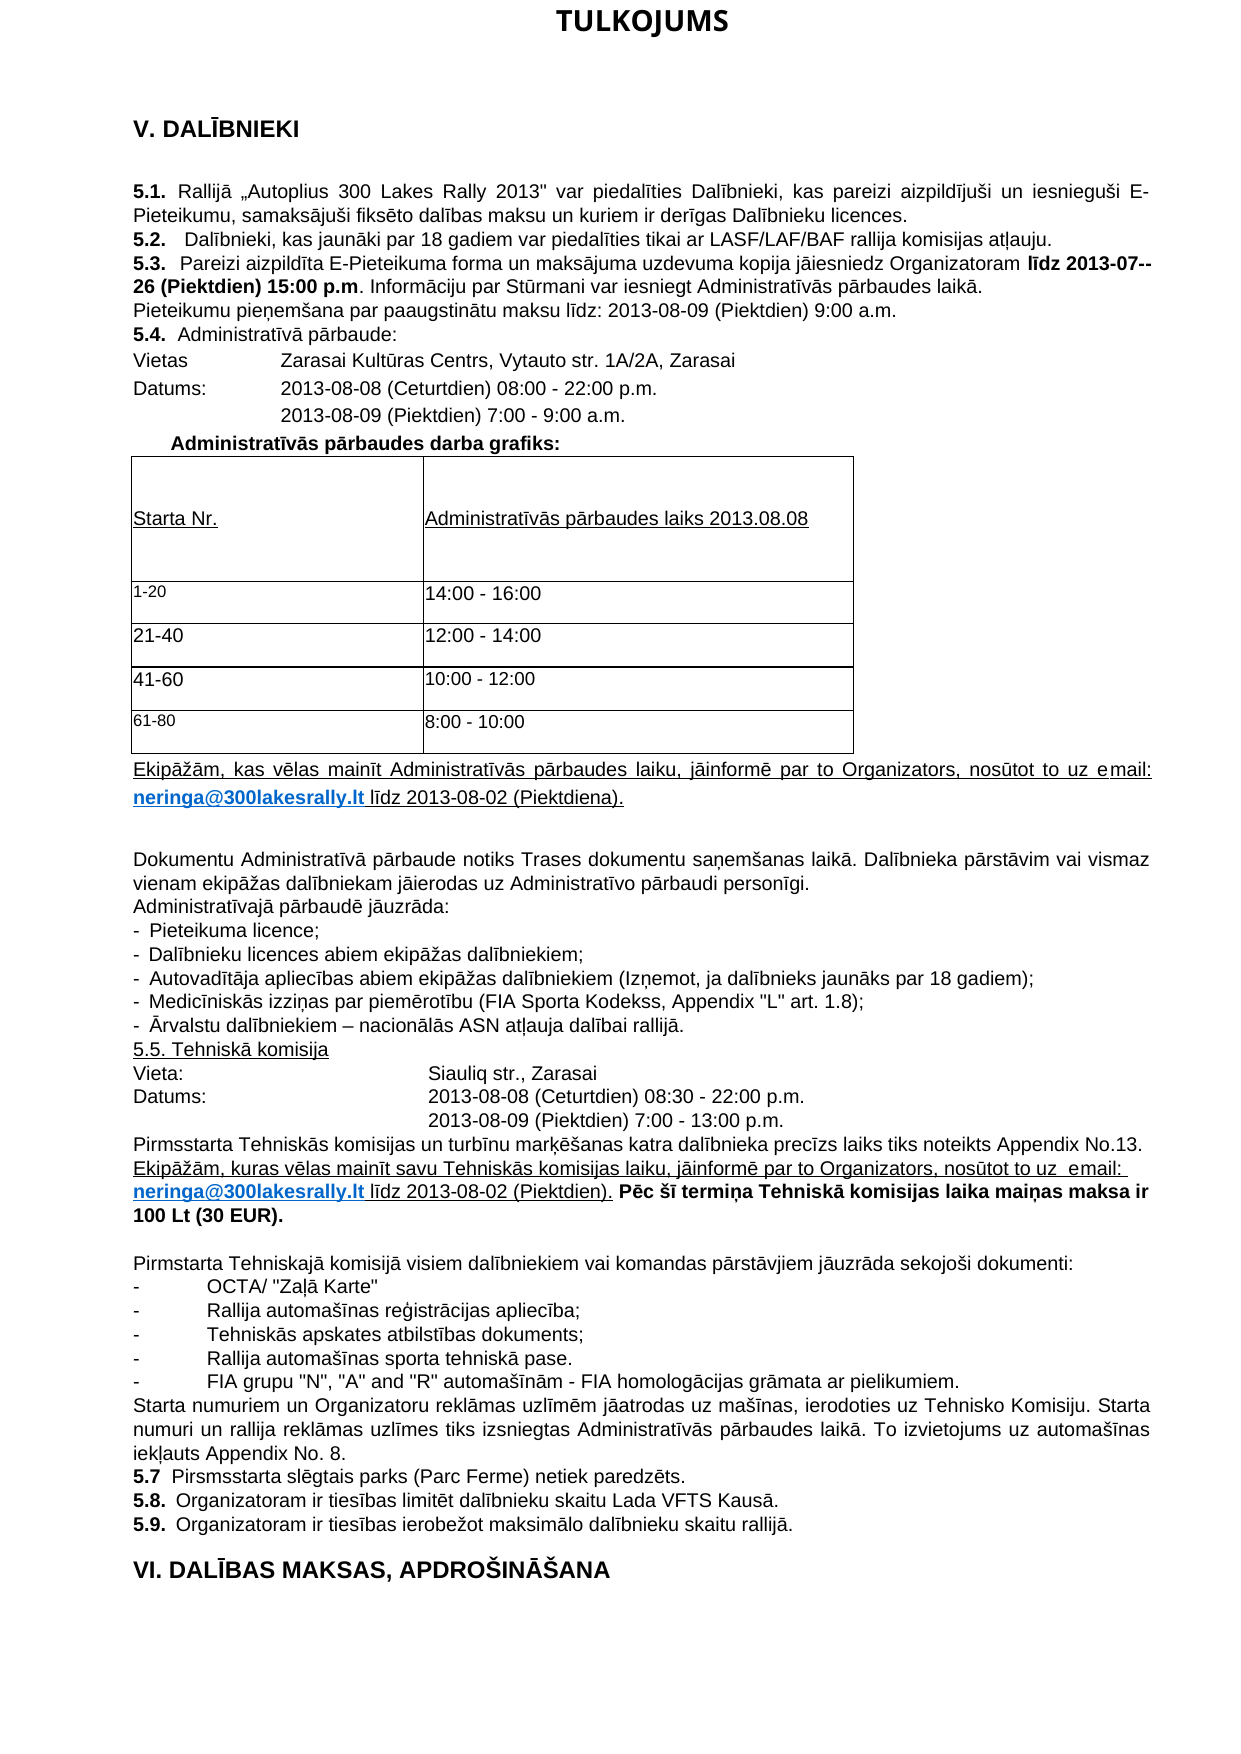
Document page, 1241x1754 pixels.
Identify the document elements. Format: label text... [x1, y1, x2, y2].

list FIA grupu "N", "A" and "R" automašīnām - FIA homologācijas grāmata ar pielikumiem. [133, 1370, 1152, 1393]
text Ekipāžām, kas vēlas mainīt Administratīvās pārbaudes laiku, jāinformē par to Organizators, nosūtot to uz email: neringa@300lakesrally.lt līdz 2013-08-02 (Piektdiena). [133, 754, 1152, 810]
list Dalībnieku licences abiem ekipāžas dalībniekiem; [133, 942, 1152, 966]
list Organizatoram ir tiesības ierobežot maksimālo dalībnieku skaitu rallijā. [133, 1512, 1152, 1536]
list Medicīniskās izziņas par piemērotību (FIA Sporta Kodekss, Appendix "L" art. 1.8); [133, 990, 1152, 1013]
text Pirmstarta Tehniskajā komisijā visiem dalībniekiem vai komandas pārstāvjiem jāuzrāda sekojoši dokumenti: [133, 1251, 1152, 1275]
table_cell 21-40 [132, 624, 423, 666]
list Pareizi aizpildīta E-Pieteikuma forma un maksājuma uzdevuma kopija jāiesniedz Organizatoram līdz 2013-07-26 (Piektdien) 15:00 p.m. Informāciju par Stūrmani var iesniegt Administratīvās pārbaudes laikā. [133, 251, 1152, 298]
table_cell 10:00 - 12:00 [424, 668, 853, 710]
list Rallija automašīnas reģistrācijas apliecība; [133, 1298, 1152, 1322]
list Tehniskās apskates atbilstības dokuments; [133, 1322, 1152, 1346]
subtitle V. DALĪBNIEKI [133, 118, 1152, 142]
table_cell 8:00 - 10:00 [424, 711, 853, 753]
table_cell 14:00 - 16:00 [424, 582, 853, 623]
text Administratīvās pārbaudes darba grafiks: [133, 428, 1152, 456]
list Autovadītāja apliecības abiem ekipāžas dalībniekiem (Izņemot, ja dalībnieks jaunāks par 18 gadiem); [133, 966, 1152, 990]
text Dokumentu Administratīvā pārbaude notiks Trases dokumentu saņemšanas laikā. Dalībnieka pārstāvim vai vismaz vienam ekipāžas dalībniekam jāierodas uz Administratīvo pārbaudi personīgi. [133, 847, 1152, 895]
subtitle Administratīvā pārbaude: [133, 322, 1152, 346]
text Ekipāžām, kuras vēlas mainīt savu Tehniskās komisijas laiku, jāinformē par to Organizators, nosūtot to uz email: neringa@300lakesrally.lt līdz 2013-08-02 (Piektdien). Pēc šī termiņa Tehniskā komisijas laika maiņas maksa ir 100 Lt (30 EUR). [133, 1156, 1152, 1227]
table_header Administratīvās pārbaudes laiks 2013.08.08 [424, 457, 853, 581]
table_cell 1-20 [132, 582, 423, 623]
subtitle VI. DALĪBAS MAKSAS, APDROŠINĀŠANA [133, 1560, 1152, 1584]
list Organizatoram ir tiesības limitēt dalībnieku skaitu Lada VFTS Kausā. [133, 1488, 1152, 1512]
text Vieta: Siauliq str., Zarasai [133, 1061, 1152, 1085]
list Dalībnieki, kas jaunāki par 18 gadiem var piedalīties tikai ar LASF/LAF/BAF rallija komisijas atļauju. [133, 227, 1152, 251]
table_cell 61-80 [132, 711, 423, 753]
list Pieteikuma licence; [133, 918, 1152, 942]
text Vietas Zarasai Kultūras Centrs, Vytauto str. 1A/2A, Zarasai [133, 346, 1152, 373]
text Datums: 2013-08-08 (Ceturtdien) 08:30 - 22:00 p.m. [133, 1085, 1152, 1108]
list Rallija automašīnas sporta tehniskā pase. [133, 1346, 1152, 1370]
list Rallijā „Autoplius 300 Lakes Rally 2013" var piedalīties Dalībnieki, kas pareizi aizpildījuši un iesnieguši E-Pieteikumu, samaksājuši fiksēto dalības maksu un kuriem ir derīgas Dalībnieku licences. [133, 180, 1152, 227]
text Datums: 2013-08-08 (Ceturtdien) 08:00 - 22:00 p.m. [133, 373, 1152, 401]
text Pieteikumu pieņemšana par paaugstinātu maksu līdz: 2013-08-09 (Piektdien) 9:00 a.m. [133, 298, 1152, 322]
text 2013-08-09 (Piektdien) 7:00 - 9:00 a.m. [207, 401, 1152, 428]
text 5.7 Pirsmsstarta slēgtais parks (Parc Ferme) netiek paredzēts. [133, 1465, 1152, 1488]
list OCTA/ "Zaļā Karte" [133, 1275, 1152, 1298]
table_cell 12:00 - 14:00 [424, 624, 853, 666]
list Ārvalstu dalībniekiem – nacionālās ASN atļauja dalībai rallijā. [133, 1013, 1152, 1037]
text 5.5. Tehniskā komisija [133, 1037, 1152, 1061]
table_cell 41-60 [132, 668, 423, 710]
text Administratīvajā pārbaudē jāuzrāda: [133, 895, 1152, 918]
text Starta numuriem un Organizatoru reklāmas uzlīmēm jāatrodas uz mašīnas, ierodoties uz Tehnisko Komisiju. Starta numuri un rallija reklāmas uzlīmes tiks izsniegtas Administratīvās pārbaudes laikā. To izvietojums uz automašīnas iekļauts Appendix No. 8. [133, 1393, 1152, 1465]
text 2013-08-09 (Piektdien) 7:00 - 13:00 p.m. [354, 1108, 1152, 1132]
table_header Starta Nr. [132, 457, 423, 581]
text Pirmsstarta Tehniskās komisijas un turbīnu marķēšanas katra dalībnieka precīzs laiks tiks noteikts Appendix No.13. [133, 1132, 1152, 1156]
